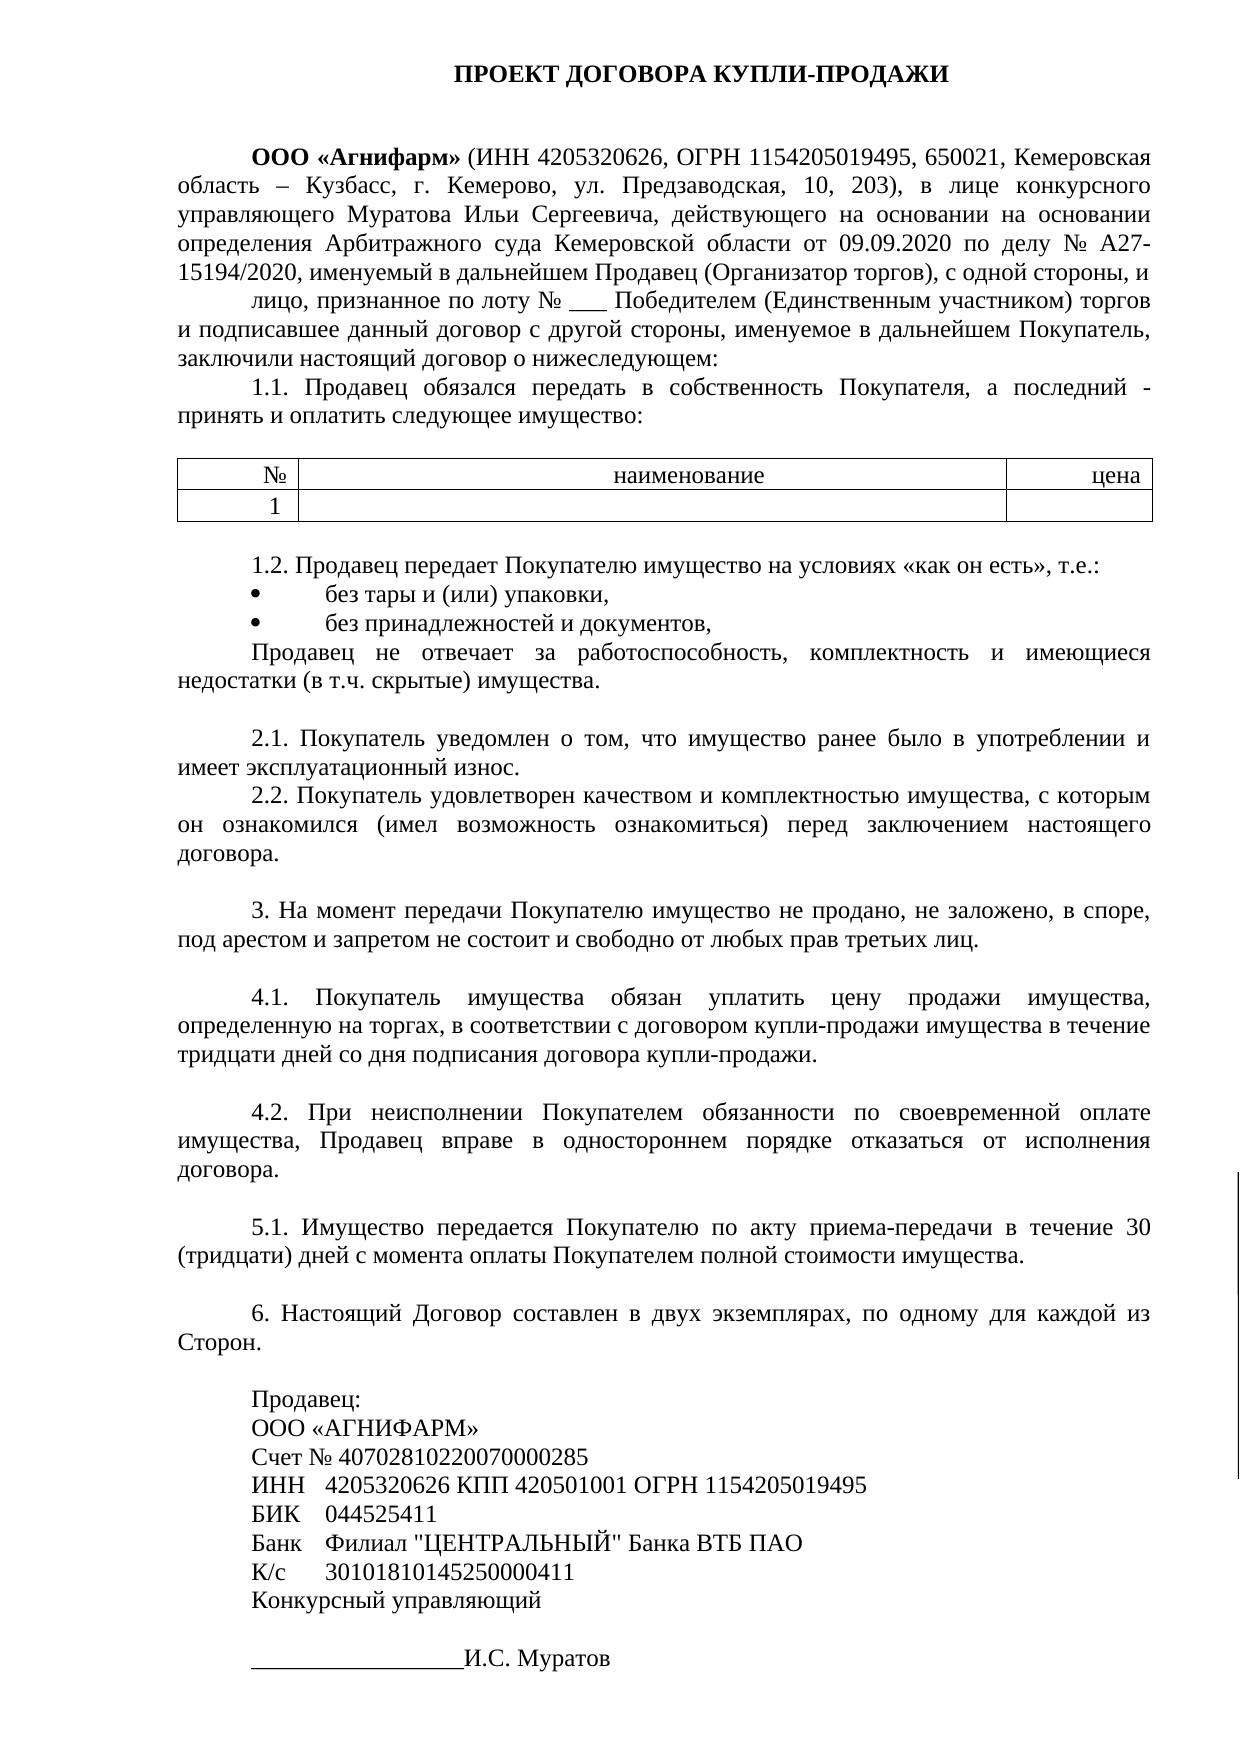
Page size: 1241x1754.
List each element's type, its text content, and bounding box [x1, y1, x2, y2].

text 6. Настоящий Договор составлен в двух экземплярах, по одному для каждой из Сторон. [177, 1298, 1152, 1355]
text Продавец не отвечает за работоспособность, комплектность и имеющиеся недостатки (в т.ч. скрытые) имущества. [177, 637, 1152, 694]
text Продавец: [177, 1384, 1152, 1413]
text Конкурсный управляющий [177, 1585, 1152, 1614]
text ООО «Агнифарм» (ИНН 4205320626, ОГРН 1154205019495, 650021, Кемеровская область – Кузбасс, г. Кемерово, ул. Предзаводская, 10, 203), в лице конкурсного управляющего Муратова Ильи Сергеевича, действующего на основании на основании определения Арбитражного суда Кемеровской области от 09.09.2020 по делу № А27-15194/2020, именуемый в дальнейшем Продавец (Организатор торгов), с одной стороны, и [177, 142, 1152, 286]
text Банк Филиал "ЦЕНТРАЛЬНЫЙ" Банка ВТБ ПАО [177, 1528, 1152, 1557]
text ООО «АГНИФАРМ» [177, 1413, 1152, 1442]
table_header цена [1007, 459, 1152, 489]
text 2.2. Покупатель удовлетворен качеством и комплектностью имущества, с которым он ознакомился (имел возможность ознакомиться) перед заключением настоящего договора. [177, 780, 1152, 867]
text Счет № 40702810220070000285 [177, 1442, 1152, 1470]
text 4.2. При неисполнении Покупателем обязанности по своевременной оплате имущества, Продавец вправе в одностороннем порядке отказаться от исполнения договора. [177, 1097, 1152, 1183]
text 3. На момент передачи Покупателю имущество не продано, не заложено, в споре, под арестом и запретом не состоит и свободно от любых прав третьих лиц. [177, 895, 1152, 953]
text 2.1. Покупатель уведомлен о том, что имущество ранее было в употреблении и имеет эксплуатационный износ. [177, 723, 1152, 780]
text лицо, признанное по лоту № ___ Победителем (Единственным участником) торгов и подписавшее данный договор с другой стороны, именуемое в дальнейшем Покупатель, заключили настоящий договор о нижеследующем: [177, 286, 1152, 372]
table_cell [1007, 490, 1152, 521]
text 1.1. Продавец обязался передать в собственность Покупателя, а последний - принять и оплатить следующее имущество: [177, 372, 1152, 429]
text 5.1. Имущество передается Покупателю по акту приема-передачи в течение 30 (тридцати) дней с момента оплаты Покупателем полной стоимости имущества. [177, 1212, 1152, 1269]
text ПРОЕКТ ДОГОВОРА КУПЛИ-ПРОДАЖИ [177, 59, 1152, 88]
table_header наименование [299, 459, 1006, 489]
table_cell [299, 490, 1006, 521]
text БИК 044525411 [177, 1499, 1152, 1528]
table_header № [178, 459, 298, 489]
list без тары и (или) упаковки, [177, 579, 1152, 608]
table_cell 1 [178, 490, 298, 521]
text К/с 30101810145250000411 [177, 1557, 1152, 1585]
text ИНН 4205320626 КПП 420501001 ОГРН 1154205019495 [177, 1470, 1152, 1499]
text 1.2. Продавец передает Покупателю имущество на условиях «как он есть», т.е.: [177, 550, 1152, 579]
list без принадлежностей и документов, [177, 608, 1152, 637]
text 4.1. Покупатель имущества обязан уплатить цену продажи имущества, определенную на торгах, в соответствии с договором купли-продажи имущества в течение тридцати дней со дня подписания договора купли-продажи. [177, 982, 1152, 1068]
text _________________И.С. Муратов [177, 1643, 1152, 1672]
